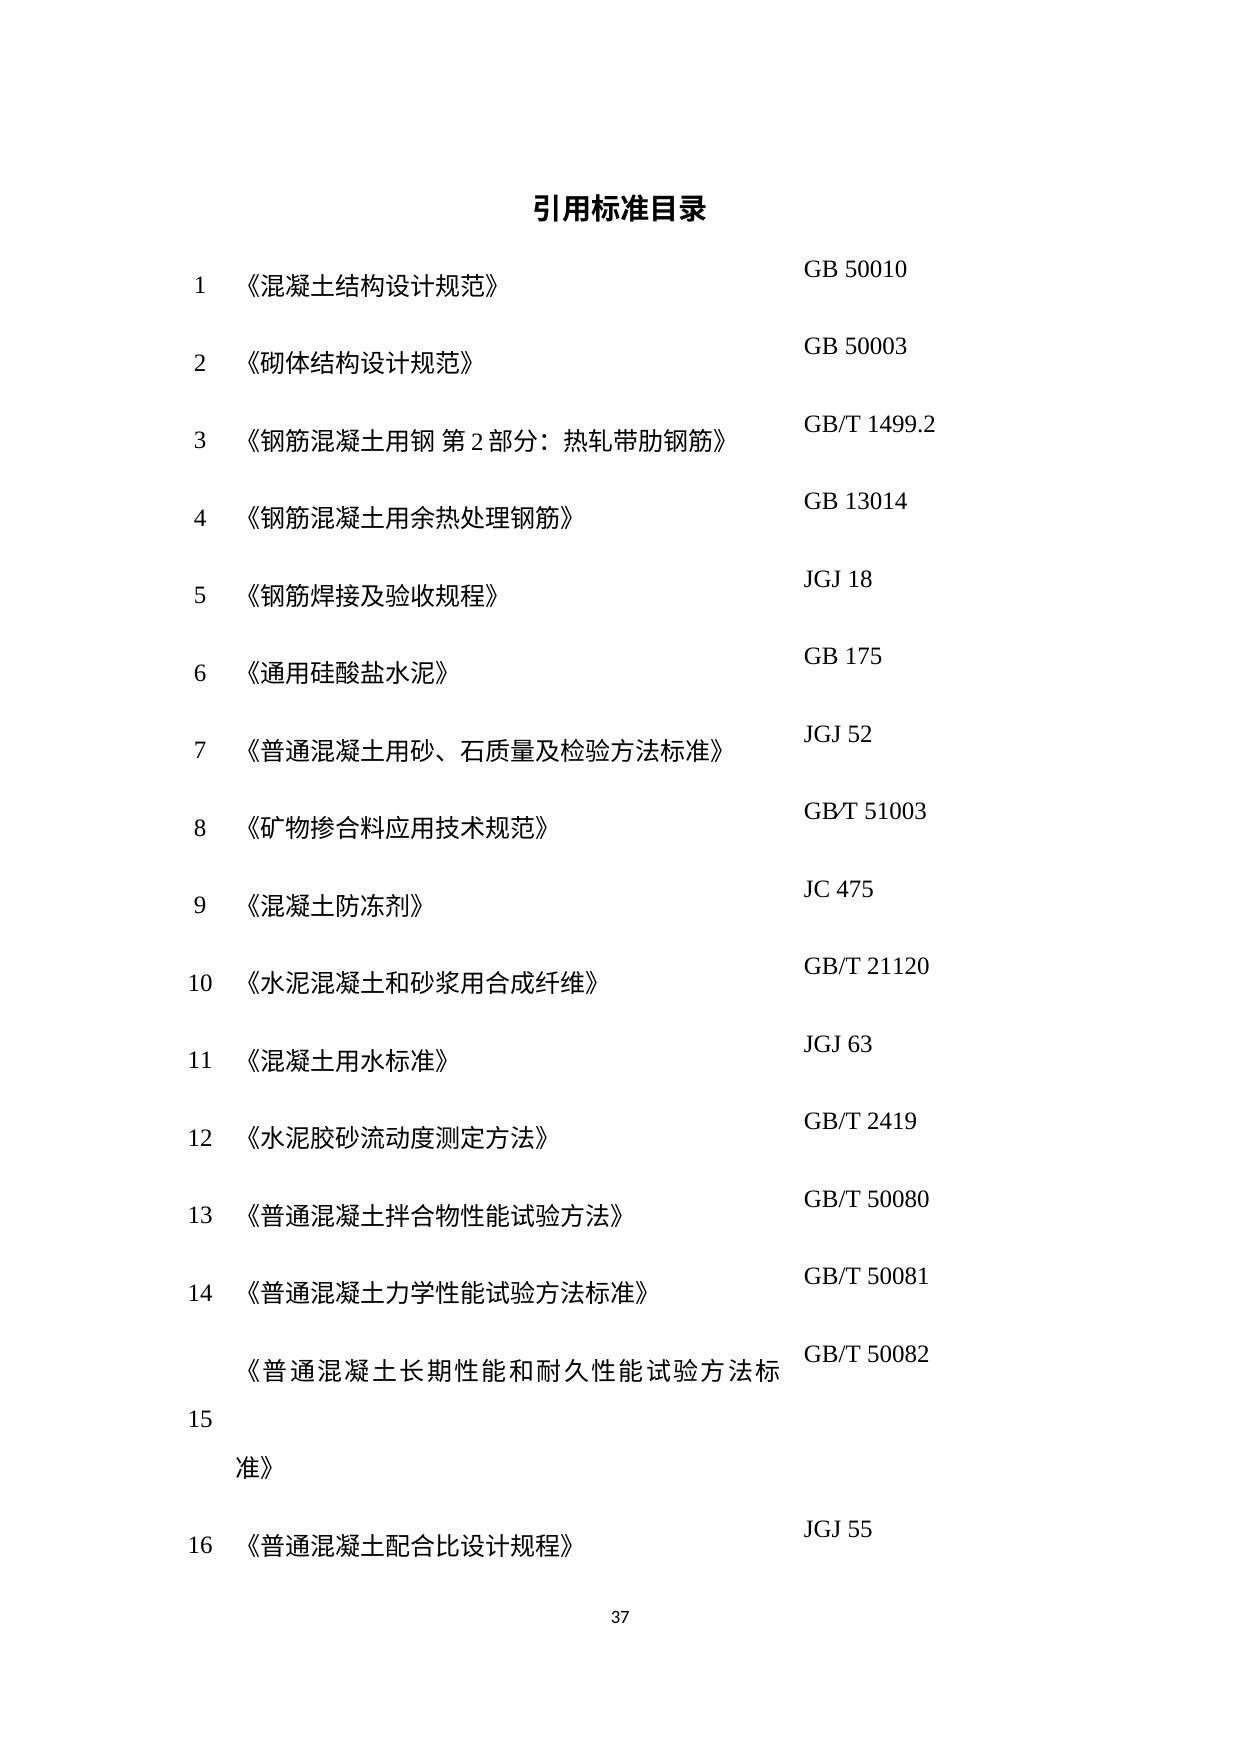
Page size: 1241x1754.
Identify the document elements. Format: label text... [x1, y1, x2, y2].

table_cell 《钢筋焊接及验收规程》 [224, 562, 792, 639]
table_header 1 [176, 252, 224, 329]
table_cell 15 [176, 1337, 224, 1512]
table_cell 2 [176, 330, 224, 407]
table_header GB 50010 [793, 252, 970, 329]
table_cell 3 [176, 407, 224, 484]
table_cell 9 [176, 872, 224, 949]
table_cell GB/T 50082 [793, 1337, 970, 1512]
table_cell GB/T 21120 [793, 950, 970, 1027]
table_cell 《混凝土防冻剂》 [224, 872, 792, 949]
table_cell JC 475 [793, 872, 970, 949]
table_cell 《钢筋混凝土用余热处理钢筋》 [224, 485, 792, 562]
table_cell GB∕T 51003 [793, 795, 970, 872]
table_cell 《普通混凝土拌合物性能试验方法》 [224, 1182, 792, 1259]
table_cell 《通用硅酸盐水泥》 [224, 640, 792, 717]
table_cell 6 [176, 640, 224, 717]
table_cell 《普通混凝土力学性能试验方法标准》 [224, 1260, 792, 1337]
table_cell JGJ 52 [793, 717, 970, 794]
table_cell JGJ 18 [793, 562, 970, 639]
table_cell 《混凝土用水标准》 [224, 1027, 792, 1104]
table_header 《混凝土结构设计规范》 [224, 252, 792, 329]
table_cell 《普通混凝土用砂、石质量及检验方法标准》 [224, 717, 792, 794]
table_cell 《普通混凝土配合比设计规程》 [224, 1512, 792, 1589]
table_cell 《水泥混凝土和砂浆用合成纤维》 [224, 950, 792, 1027]
table_cell JGJ 55 [793, 1512, 970, 1589]
table_cell 《水泥胶砂流动度测定方法》 [224, 1105, 792, 1182]
table_cell GB/T 1499.2 [793, 407, 970, 484]
table_cell 《砌体结构设计规范》 [224, 330, 792, 407]
table_cell GB/T 50081 [793, 1260, 970, 1337]
table_cell 11 [176, 1027, 224, 1104]
table_cell 《普通混凝土长期性能和耐久性能试验方法标准》 [224, 1337, 792, 1512]
table_cell JGJ 63 [793, 1027, 970, 1104]
table_cell 5 [176, 562, 224, 639]
table_cell GB 175 [793, 640, 970, 717]
table_cell GB 50003 [793, 330, 970, 407]
text 引用标准目录 [187, 174, 1053, 239]
table_cell 14 [176, 1260, 224, 1337]
table_cell 4 [176, 485, 224, 562]
table_cell 16 [176, 1512, 224, 1589]
table_cell 13 [176, 1182, 224, 1259]
table_cell 《矿物掺合料应用技术规范》 [224, 795, 792, 872]
table_cell 8 [176, 795, 224, 872]
table_cell GB/T 50080 [793, 1182, 970, 1259]
table_cell 《钢筋混凝土用钢 第2部分：热轧带肋钢筋》 [224, 407, 792, 484]
table_cell GB 13014 [793, 485, 970, 562]
table_cell 7 [176, 717, 224, 794]
table_cell GB/T 2419 [793, 1105, 970, 1182]
table_cell 10 [176, 950, 224, 1027]
table_cell 12 [176, 1105, 224, 1182]
